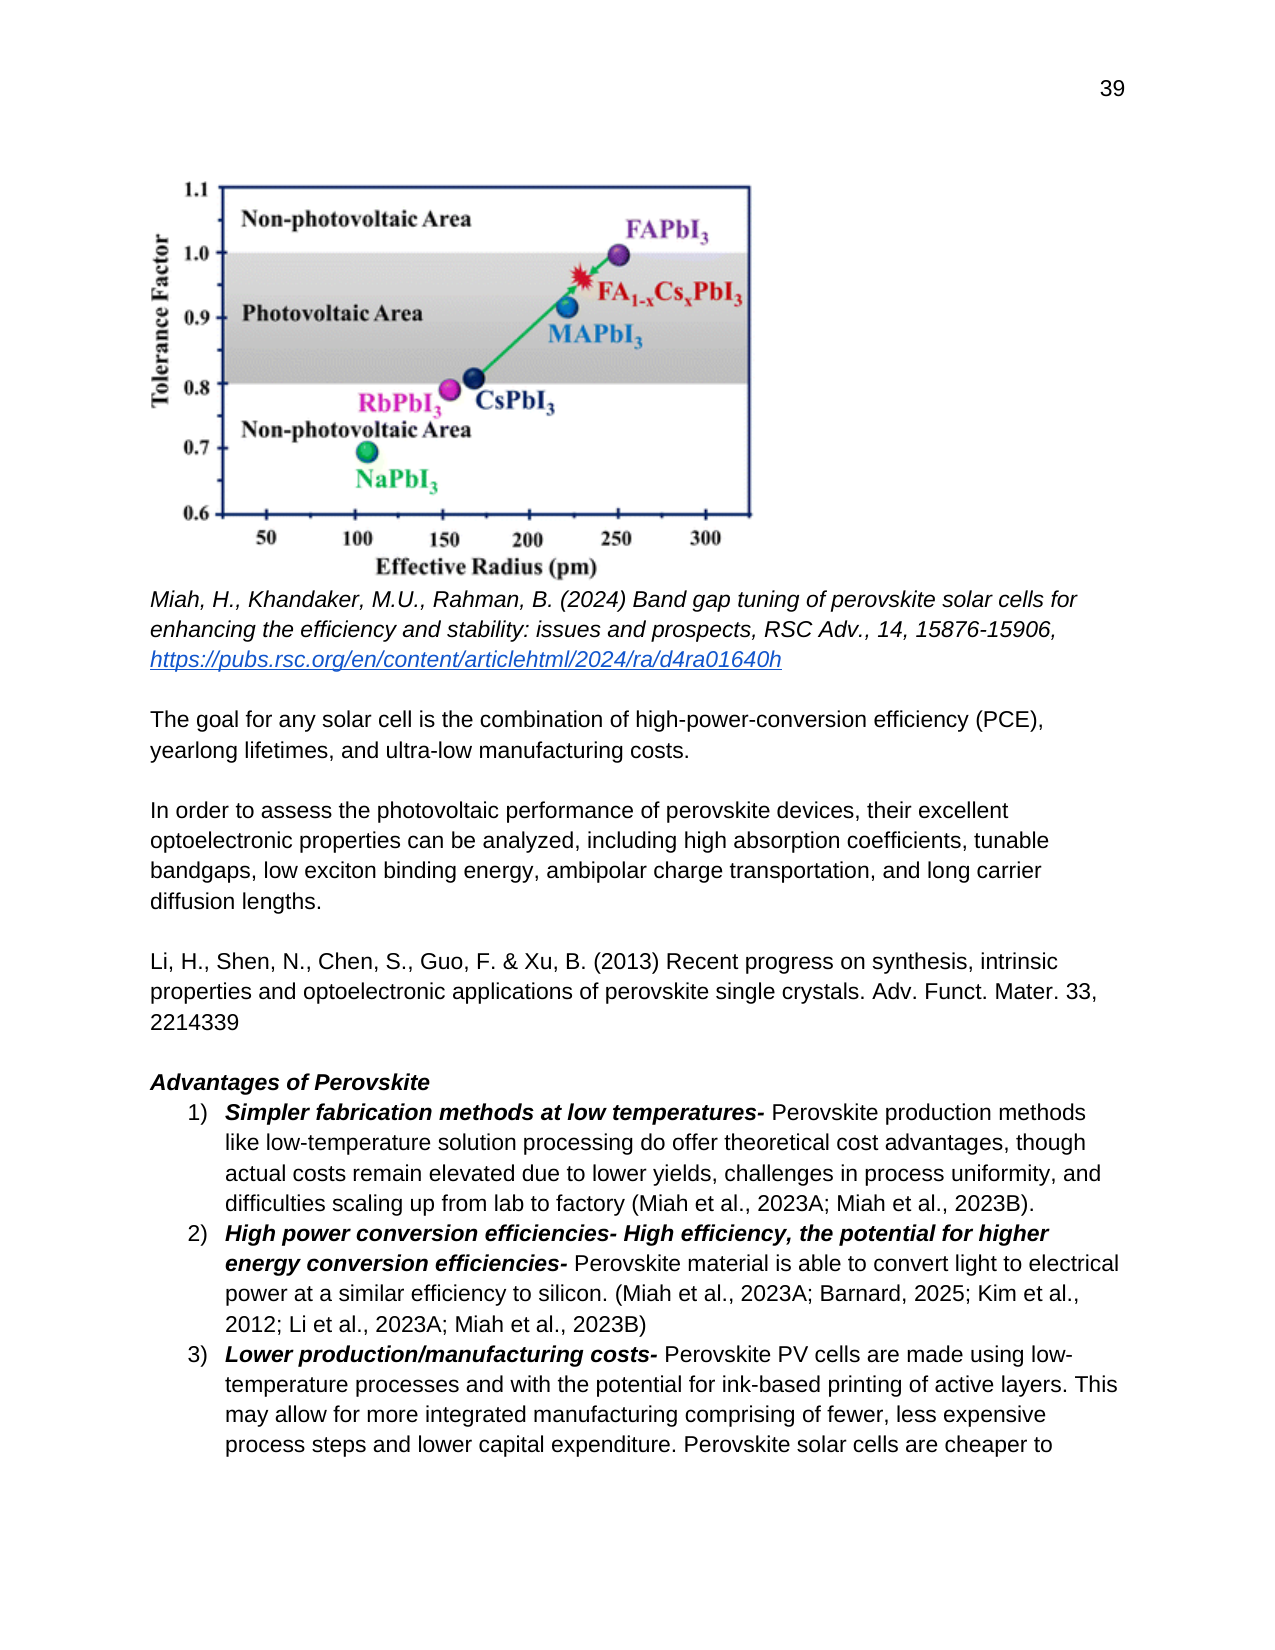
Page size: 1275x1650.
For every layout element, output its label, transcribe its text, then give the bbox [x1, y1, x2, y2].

text Li, H., Shen, N., Chen, S., Guo, F. & Xu, B. (2013) Recent progress on synthesis, intrinsic properties and optoelectronic applications of perovskite single crystals. Adv. Funct. Mater. 33, 2214339 [150, 948, 1125, 1035]
text Miah, H., Khandaker, M.U., Rahman, B. (2024) Band gap tuning of perovskite solar cells for enhancing the efficiency and stability: issues and prospects, RSC Adv., 14, 15876-15906, https://pubs.rsc.org/en/content/articlehtml/2024/ra/d4ra01640h [150, 586, 1125, 672]
text The goal for any solar cell is the combination of high-power-conversion efficiency (PCE), yearlong lifetimes, and ultra-low manufacturing costs. [150, 706, 1125, 763]
list Simpler fabrication methods at low temperatures- Perovskite production methods like low-temperature solution processing do offer theoretical cost advantages, though actual costs remain elevated due to lower yields, challenges in process uniformity, and difficulties scaling up from lab to factory (Miah et al., 2023A; Miah et al., 2023B). [187, 1099, 1125, 1216]
list High power conversion efficiencies- High efficiency, the potential for higher energy conversion efficiencies- Perovskite material is able to convert light to electrical power at a similar efficiency to silicon. (Miah et al., 2023A; Barnard, 2025; Kim et al., 2012; Li et al., 2023A; Miah et al., 2023B) [187, 1220, 1125, 1337]
text Advantages of Perovskite [150, 1069, 1125, 1095]
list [187, 1341, 1125, 1458]
picture [150, 180, 755, 582]
text In order to assess the photovoltaic performance of perovskite devices, their excellent optoelectronic properties can be analyzed, including high absorption coefficients, tunable bandgaps, low exciton binding energy, ambipolar charge transportation, and long carrier diffusion lengths. [150, 797, 1125, 914]
